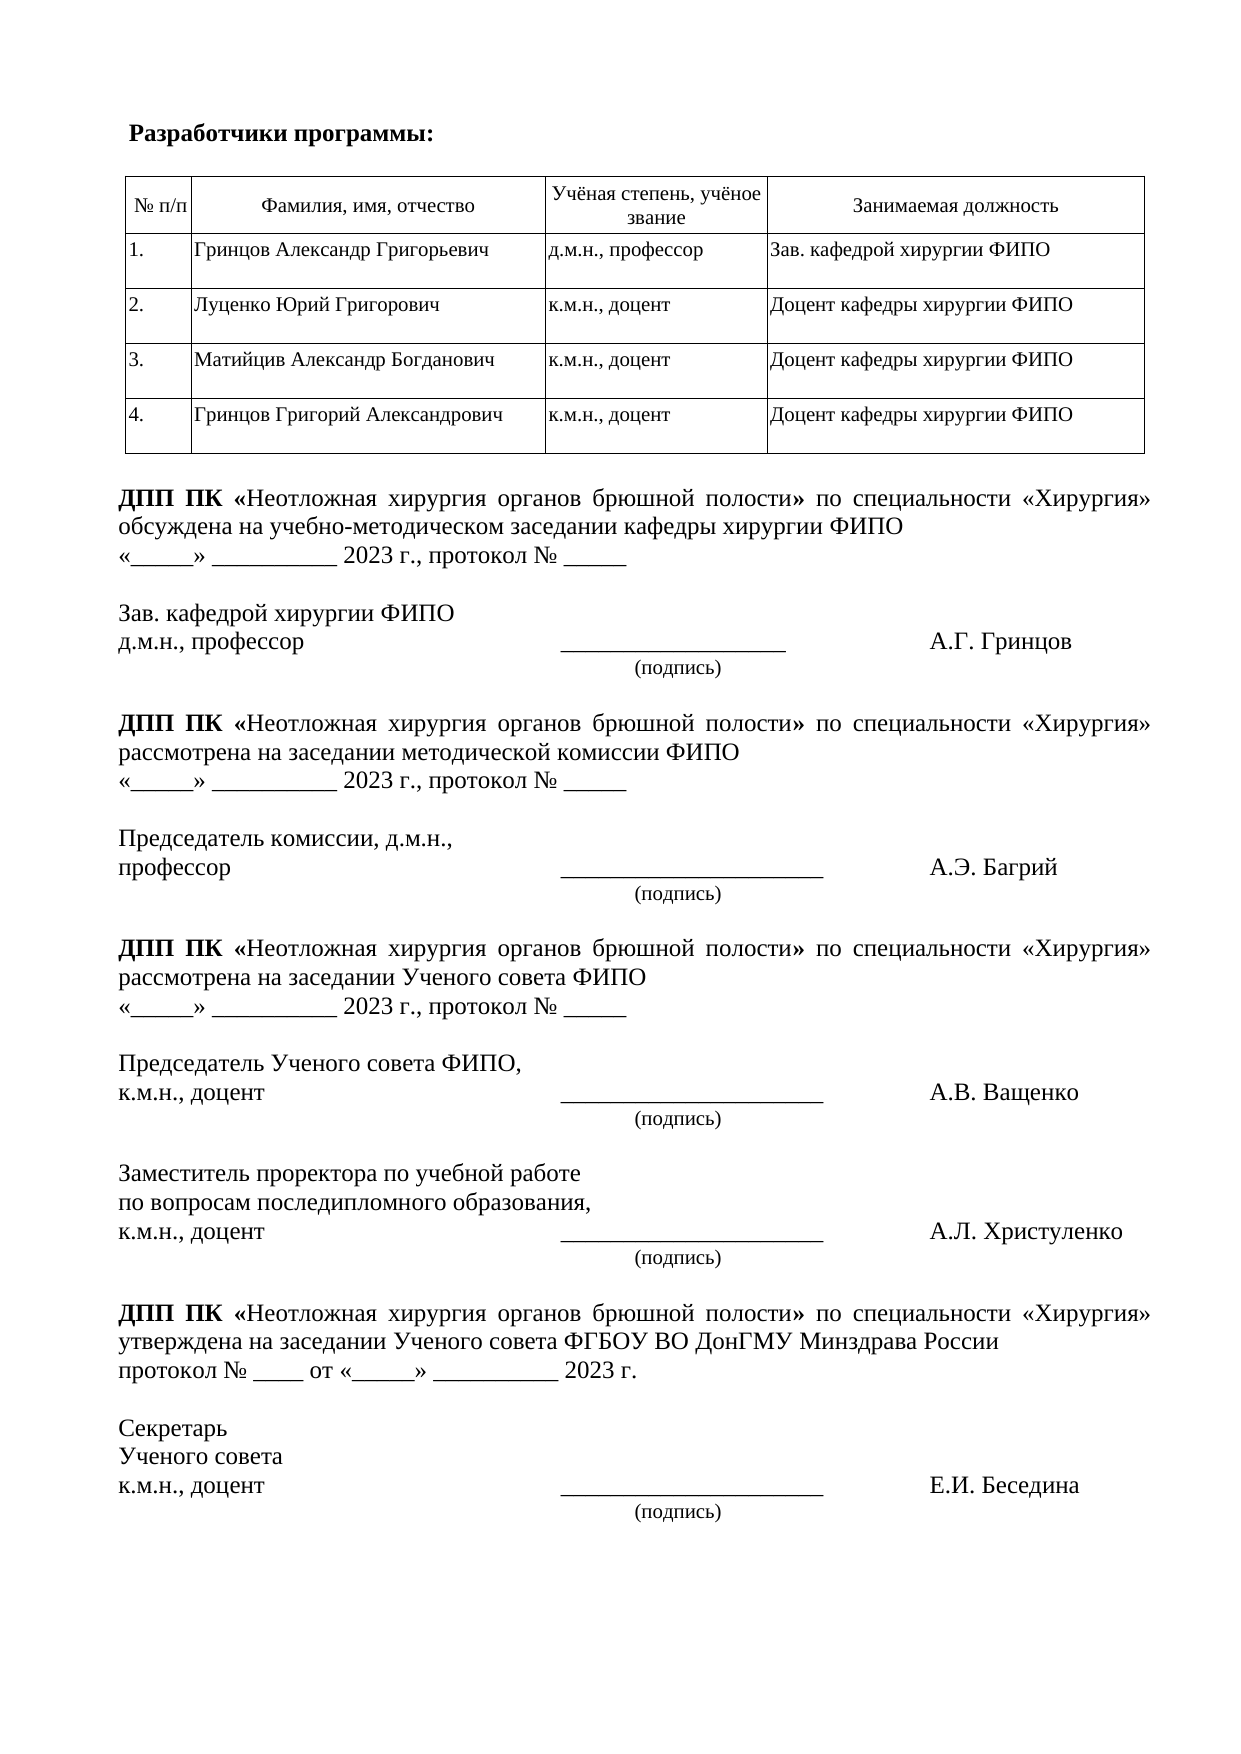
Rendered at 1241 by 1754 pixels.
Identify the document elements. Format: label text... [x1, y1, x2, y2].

text ДПП ПК «Неотложная хирургия органов брюшной полости» по специальности «Хирургия» обсуждена на учебно-методическом заседании кафедры хирургии ФИПО [118, 483, 1152, 540]
table_cell Зав. кафедрой хирургии ФИПО [768, 234, 1144, 288]
table_header Занимаемая должность [768, 177, 1144, 233]
table_cell Доцент кафедры хирургии ФИПО [768, 344, 1144, 398]
text (подпись) [118, 655, 1152, 679]
text Зав. кафедрой хирургии ФИПО [118, 598, 1152, 626]
text (подпись) [561, 880, 1152, 904]
text (подпись) [561, 1499, 1152, 1523]
text Председатель комиссии, д.м.н., [118, 823, 1152, 852]
table_header № п/п [126, 177, 191, 233]
table_header Фамилия, имя, отчество [192, 177, 545, 233]
table_cell [126, 289, 191, 343]
text (подпись) [561, 1106, 1152, 1130]
table_cell к.м.н., доцент [546, 289, 767, 343]
table_cell [126, 344, 191, 398]
table_cell Луценко Юрий Григорович [192, 289, 545, 343]
table_header Учёная степень, учёное звание [546, 177, 767, 233]
table_cell д.м.н., профессор [546, 234, 767, 288]
text ДПП ПК «Неотложная хирургия органов брюшной полости» по специальности «Хирургия» рассмотрена на заседании Ученого совета ФИПО [118, 933, 1152, 991]
table_cell Доцент кафедры хирургии ФИПО [768, 289, 1144, 343]
text (подпись) [561, 1245, 1152, 1269]
table_cell Гринцов Александр Григорьевич [192, 234, 545, 288]
table_cell [126, 399, 191, 453]
table_cell к.м.н., доцент [546, 399, 767, 453]
text к.м.н., доцент _____________________ Е.И. Беседина [118, 1470, 1152, 1499]
text Разработчики программы: [129, 118, 1152, 147]
text по вопросам последипломного образования, [118, 1187, 1152, 1216]
text протокол № ____ от «_____» __________ 2023 г. [118, 1355, 1152, 1384]
text Председатель Ученого совета ФИПО, [118, 1048, 1152, 1077]
table_cell к.м.н., доцент [546, 344, 767, 398]
text Секретарь [118, 1413, 1152, 1441]
table_cell Матийцив Александр Богданович [192, 344, 545, 398]
text Ученого совета [118, 1441, 1152, 1470]
text «_____» __________ 2023 г., протокол № _____ [118, 540, 1152, 569]
table_cell Гринцов Григорий Александрович [192, 399, 545, 453]
text ДПП ПК «Неотложная хирургия органов брюшной полости» по специальности «Хирургия» утверждена на заседании Ученого совета ФГБОУ ВО ДонГМУ Минздрава России [118, 1298, 1152, 1355]
text профессор _____________________ А.Э. Багрий [118, 852, 1152, 880]
text д.м.н., профессор __________________ А.Г. Гринцов [118, 626, 1152, 655]
table_cell [126, 234, 191, 288]
text к.м.н., доцент _____________________ А.Л. Христуленко [118, 1216, 1152, 1245]
text «_____» __________ 2023 г., протокол № _____ [118, 991, 1152, 1019]
text ДПП ПК «Неотложная хирургия органов брюшной полости» по специальности «Хирургия» рассмотрена на заседании методической комиссии ФИПО [118, 708, 1152, 765]
text Заместитель проректора по учебной работе [118, 1158, 1152, 1187]
table_cell Доцент кафедры хирургии ФИПО [768, 399, 1144, 453]
text к.м.н., доцент _____________________ А.В. Ващенко [118, 1077, 1152, 1106]
text «_____» __________ 2023 г., протокол № _____ [118, 765, 1152, 794]
